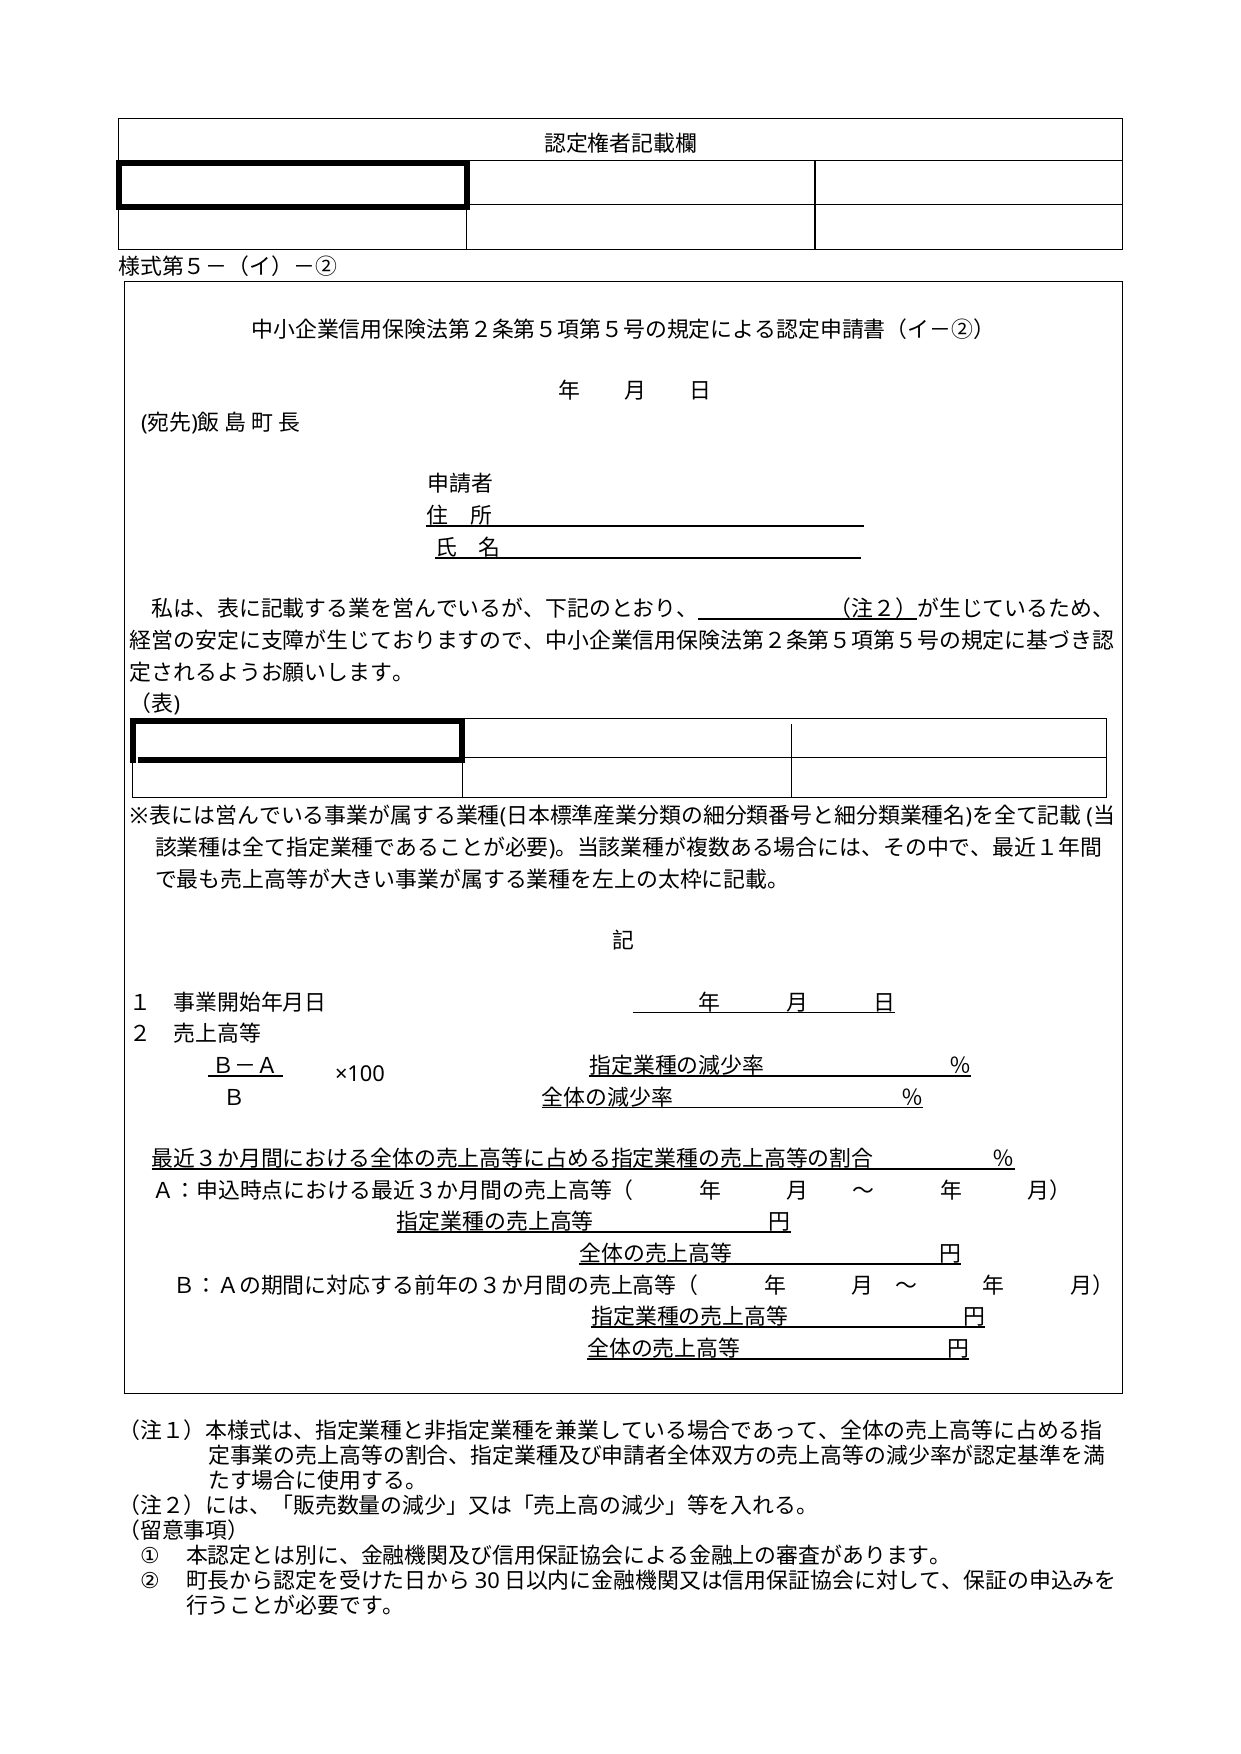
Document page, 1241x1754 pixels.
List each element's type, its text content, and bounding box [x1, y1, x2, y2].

table_cell [470, 161, 814, 204]
table_header 中小企業信用保険法第２条第５項第５号の規定による認定申請書（イ－②） 年 月 日 (宛先)飯 島 町 長 申請者 住 所 氏 名 私は、表に記載する業を営んでいるが、下記のとおり、 （注２）が生じているため、経営の安定に支障が生じておりますので、中小企業信用保険法第２条第５項第５号の規定に基づき認定されるようお願いします。 （表) ※表には営んでいる事業が属する業種(日本標準産業分類の細分類番号と細分類業種名)を全て記載 (当該業種は全て指定業種であることが必要)。当該業種が複数ある場合には、その中で、最近１年間で最も売上高等が大きい事業が属する業種を左上の太枠に記載。 記 １ 事業開始年月日 年 月 日 ２ 売上高等 Ｂ－Ａ 指定業種の減少率 ％ Ｂ 全体の減少率 ％ 最近３か月間における全体の売上高等に占める指定業種の売上高等の割合 ％ Ａ：申込時点における最近３か月間の売上高等（ 年 月 ～ 年 月） 指定業種の売上高等 円 全体の売上高等 円 Ｂ：Ａの期間に対応する前年の３か月間の売上高等（ 年 月 ～ 年 月） 指定業種の売上高等 円 全体の売上高等 円 [125, 282, 1122, 1392]
text （留意事項） [118, 1518, 1122, 1543]
table_cell [119, 210, 466, 248]
table_cell [122, 166, 464, 204]
table_cell [816, 161, 1122, 204]
text 様式第５－（イ）－② [118, 250, 1122, 281]
text （注２）には、「販売数量の減少」又は「売上高の減少」等を入れる。 [118, 1493, 1122, 1518]
table_cell [816, 205, 1122, 248]
list 町長から認定を受けた日から30日以内に金融機関又は信用保証協会に対して、保証の申込みを行うことが必要です。 [140, 1568, 1122, 1618]
table_header 認定権者記載欄 [119, 119, 1122, 160]
text （注１）本様式は、指定業種と非指定業種を兼業している場合であって、全体の売上高等に占める指定事業の売上高等の割合、指定業種及び申請者全体双方の売上高等の減少率が認定基準を満たす場合に使用する。 [118, 1418, 1122, 1493]
list 本認定とは別に、金融機関及び信用保証協会による金融上の審査があります。 [140, 1543, 1122, 1568]
table_cell [467, 205, 814, 248]
